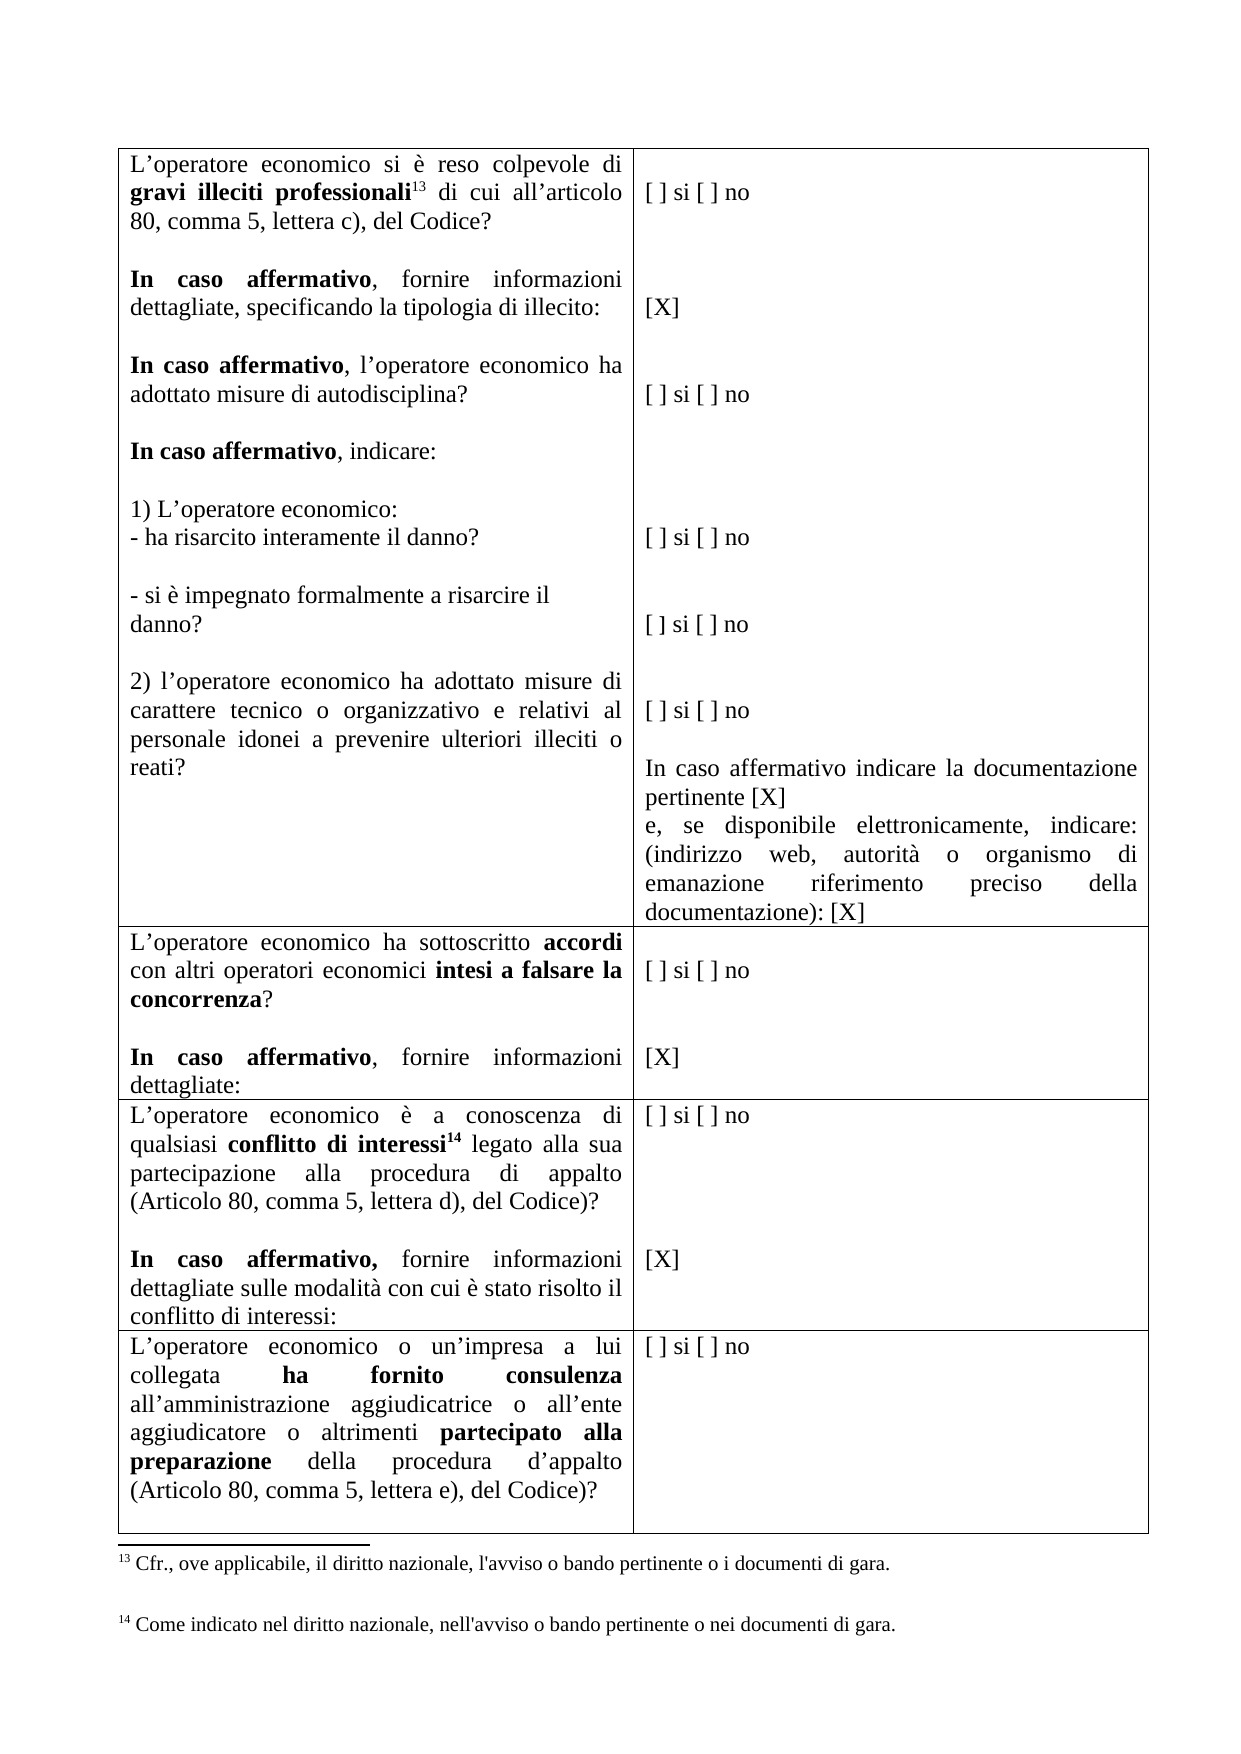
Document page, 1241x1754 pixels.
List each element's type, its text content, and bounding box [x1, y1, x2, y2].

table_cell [119, 1331, 633, 1532]
table_cell [ ] si [ ] no [X] [634, 1100, 1148, 1330]
table_cell L’operatore economico ha sottoscritto accordi con altri operatori economici intesi a falsare la concorrenza? In caso affermativo, fornire informazioni dettagliate: [119, 927, 633, 1099]
table_cell [ ] si [ ] no [X] [ ] si [ ] no [ ] si [ ] no [ ] si [ ] no [ ] si [ ] no In caso affermativo indicare la documentazione pertinente [X] e, se disponibile elettronicamente, indicare: (indirizzo web, autorità o organismo di emanazione riferimento preciso della documentazione): [X] [634, 149, 1148, 926]
table_cell [ ] si [ ] no [X] [634, 1331, 1148, 1532]
table_cell L’operatore economico è a conoscenza di qualsiasi conflitto di interessi legato alla sua partecipazione alla procedura di appalto (Articolo 80, comma 5, lettera d), del Codice)? In caso affermativo, fornire informazioni dettagliate sulle modalità con cui è stato risolto il conflitto di interessi: [119, 1100, 633, 1330]
table_cell L’operatore economico si è reso colpevole di gravi illeciti professionali di cui all’articolo 80, comma 5, lettera c), del Codice? In caso affermativo, fornire informazioni dettagliate, specificando la tipologia di illecito: In caso affermativo, l’operatore economico ha adottato misure di autodisciplina? In caso affermativo, indicare: 1) L’operatore economico: - ha risarcito interamente il danno? - si è impegnato formalmente a risarcire il danno? 2) l’operatore economico ha adottato misure di carattere tecnico o organizzativo e relativi al personale idonei a prevenire ulteriori illeciti o reati? [119, 149, 633, 926]
table_cell [ ] si [ ] no [X] [634, 927, 1148, 1099]
